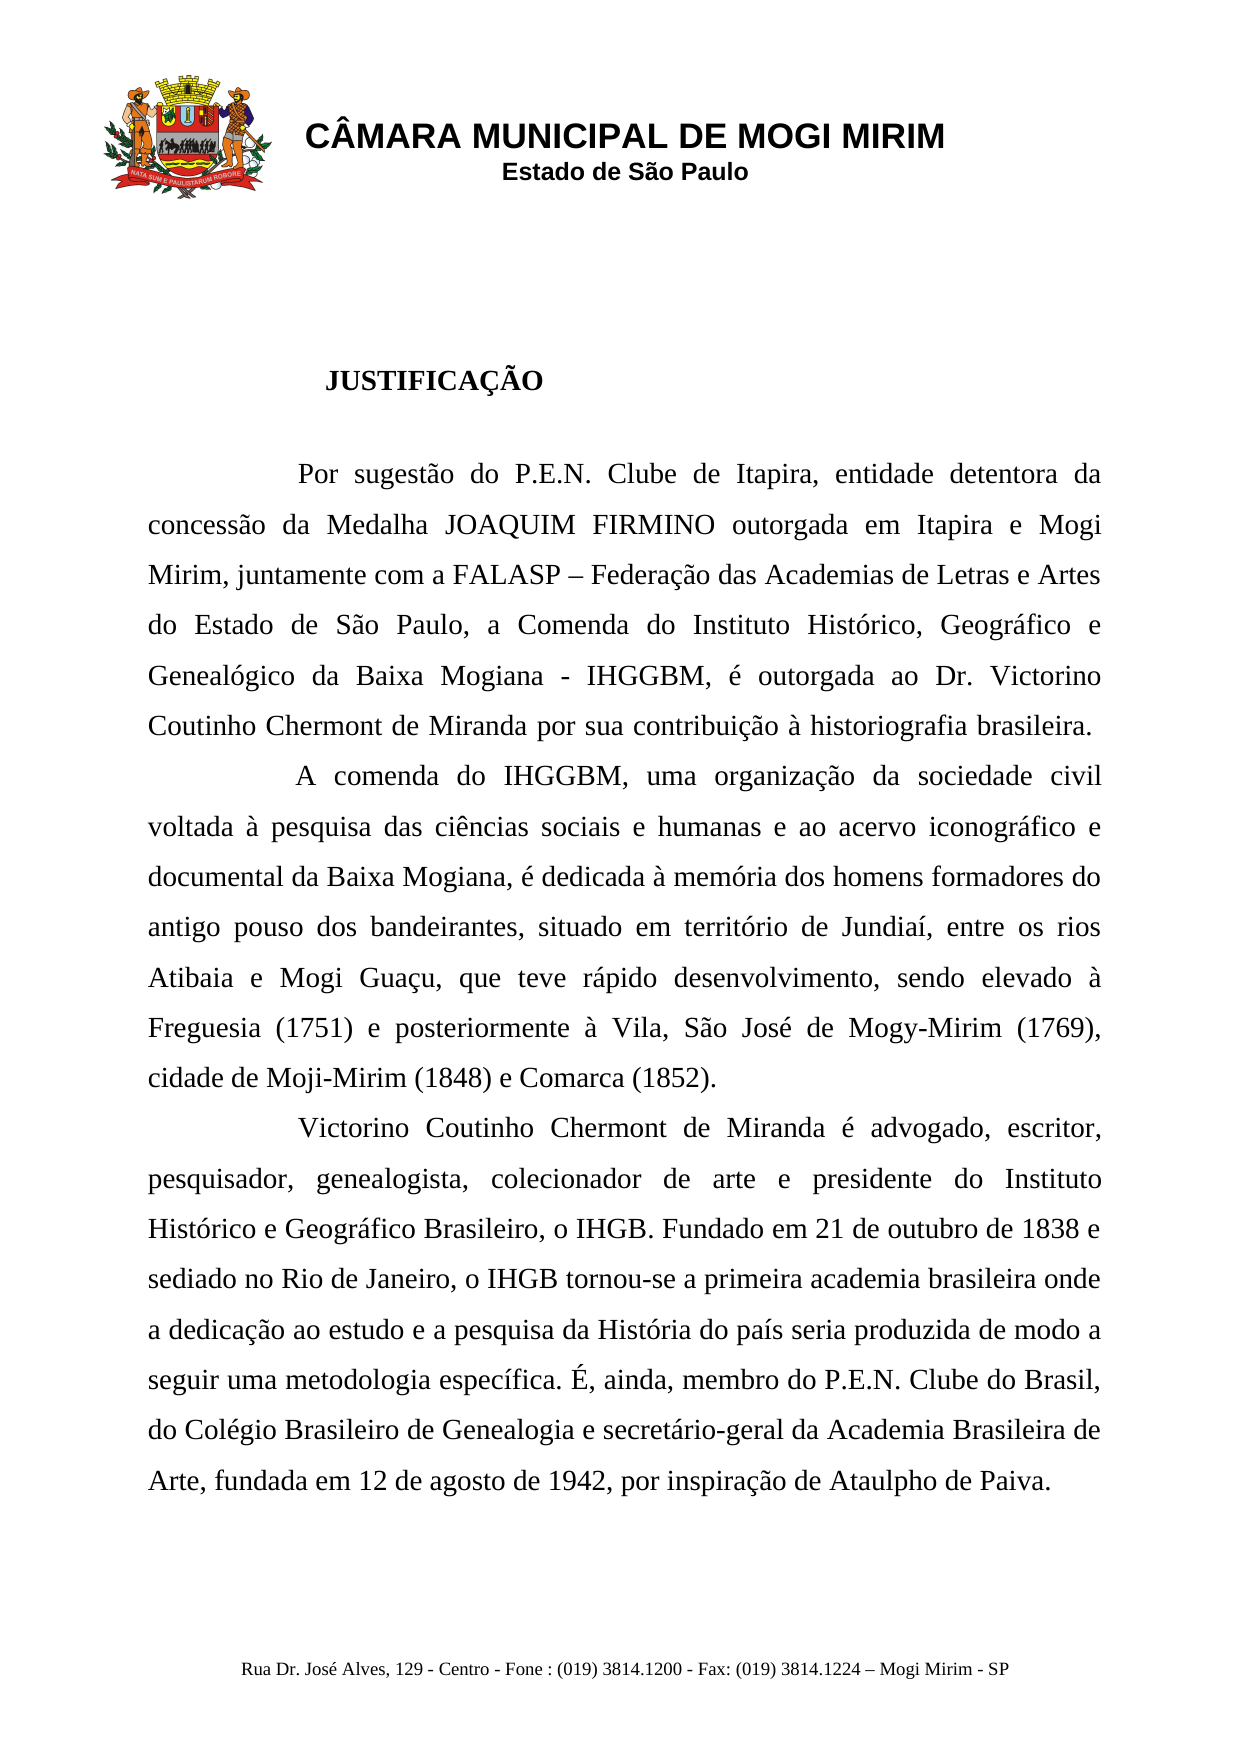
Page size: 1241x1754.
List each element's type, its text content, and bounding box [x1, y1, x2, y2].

picture [102, 75, 273, 199]
text Por sugestão do P.E.N. Clube de Itapira, entidade detentora da concessão da Medalha JOAQUIM FIRMINO outorgada em Itapira e Mogi Mirim, juntamente com a FALASP – Federação das Academias de Letras e Artes do Estado de São Paulo, a Comenda do Instituto Histórico, Geográfico e Genealógico da Baixa Mogiana - IHGGBM, é outorgada ao Dr. Victorino Coutinho Chermont de Miranda por sua contribuição à historiografia brasileira. A comenda do IHGGBM, uma organização da sociedade civil voltada à pesquisa das ciências sociais e humanas e ao acervo iconográfico e documental da Baixa Mogiana, é dedicada à memória dos homens formadores do antigo pouso dos bandeirantes, situado em território de Jundiaí, entre os rios Atibaia e Mogi Guaçu, que teve rápido desenvolvimento, sendo elevado à Freguesia (1751) e posteriormente à Vila, São José de Mogy-Mirim (1769), cidade de Moji-Mirim (1848) e Comarca (1852). [148, 457, 1103, 1094]
text JUSTIFICAÇÃO [148, 363, 1103, 396]
text Victorino Coutinho Chermont de Miranda é advogado, escritor, pesquisador, genealogista, colecionador de arte e presidente do Instituto Histórico e Geográfico Brasileiro, o IHGB. Fundado em 21 de outubro de 1838 e sediado no Rio de Janeiro, o IHGB tornou-se a primeira academia brasileira onde a dedicação ao estudo e a pesquisa da História do país seria produzida de modo a seguir uma metodologia específica. É, ainda, membro do P.E.N. Clube do Brasil, do Colégio Brasileiro de Genealogia e secretário-geral da Academia Brasileira de Arte, fundada em 12 de agosto de 1942, por inspiração de Ataulpho de Paiva. [148, 1111, 1103, 1496]
